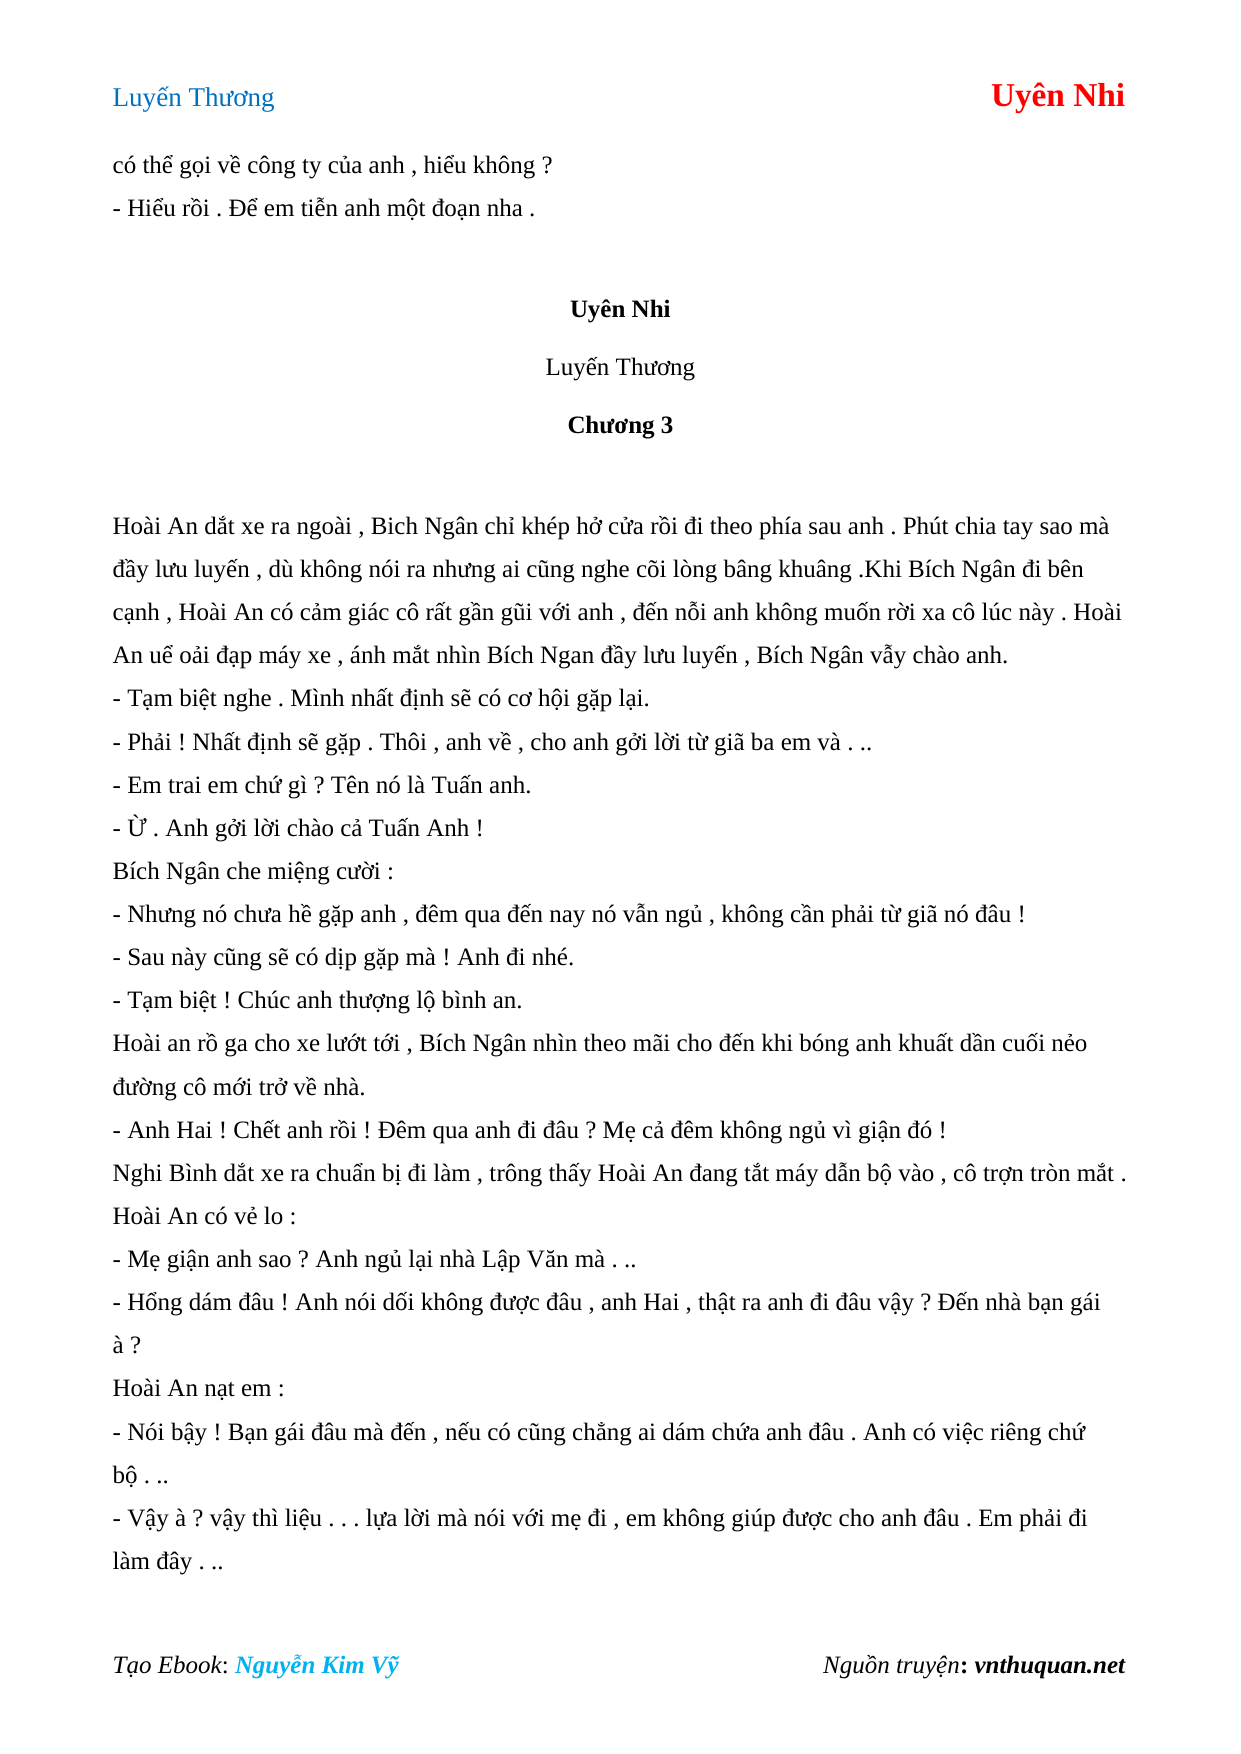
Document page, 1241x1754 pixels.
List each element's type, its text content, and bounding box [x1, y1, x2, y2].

text Chương 3 [112, 410, 1128, 439]
text Uyên Nhi [112, 294, 1128, 323]
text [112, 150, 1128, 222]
text Luyến Thương [112, 352, 1128, 381]
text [112, 468, 1128, 1575]
